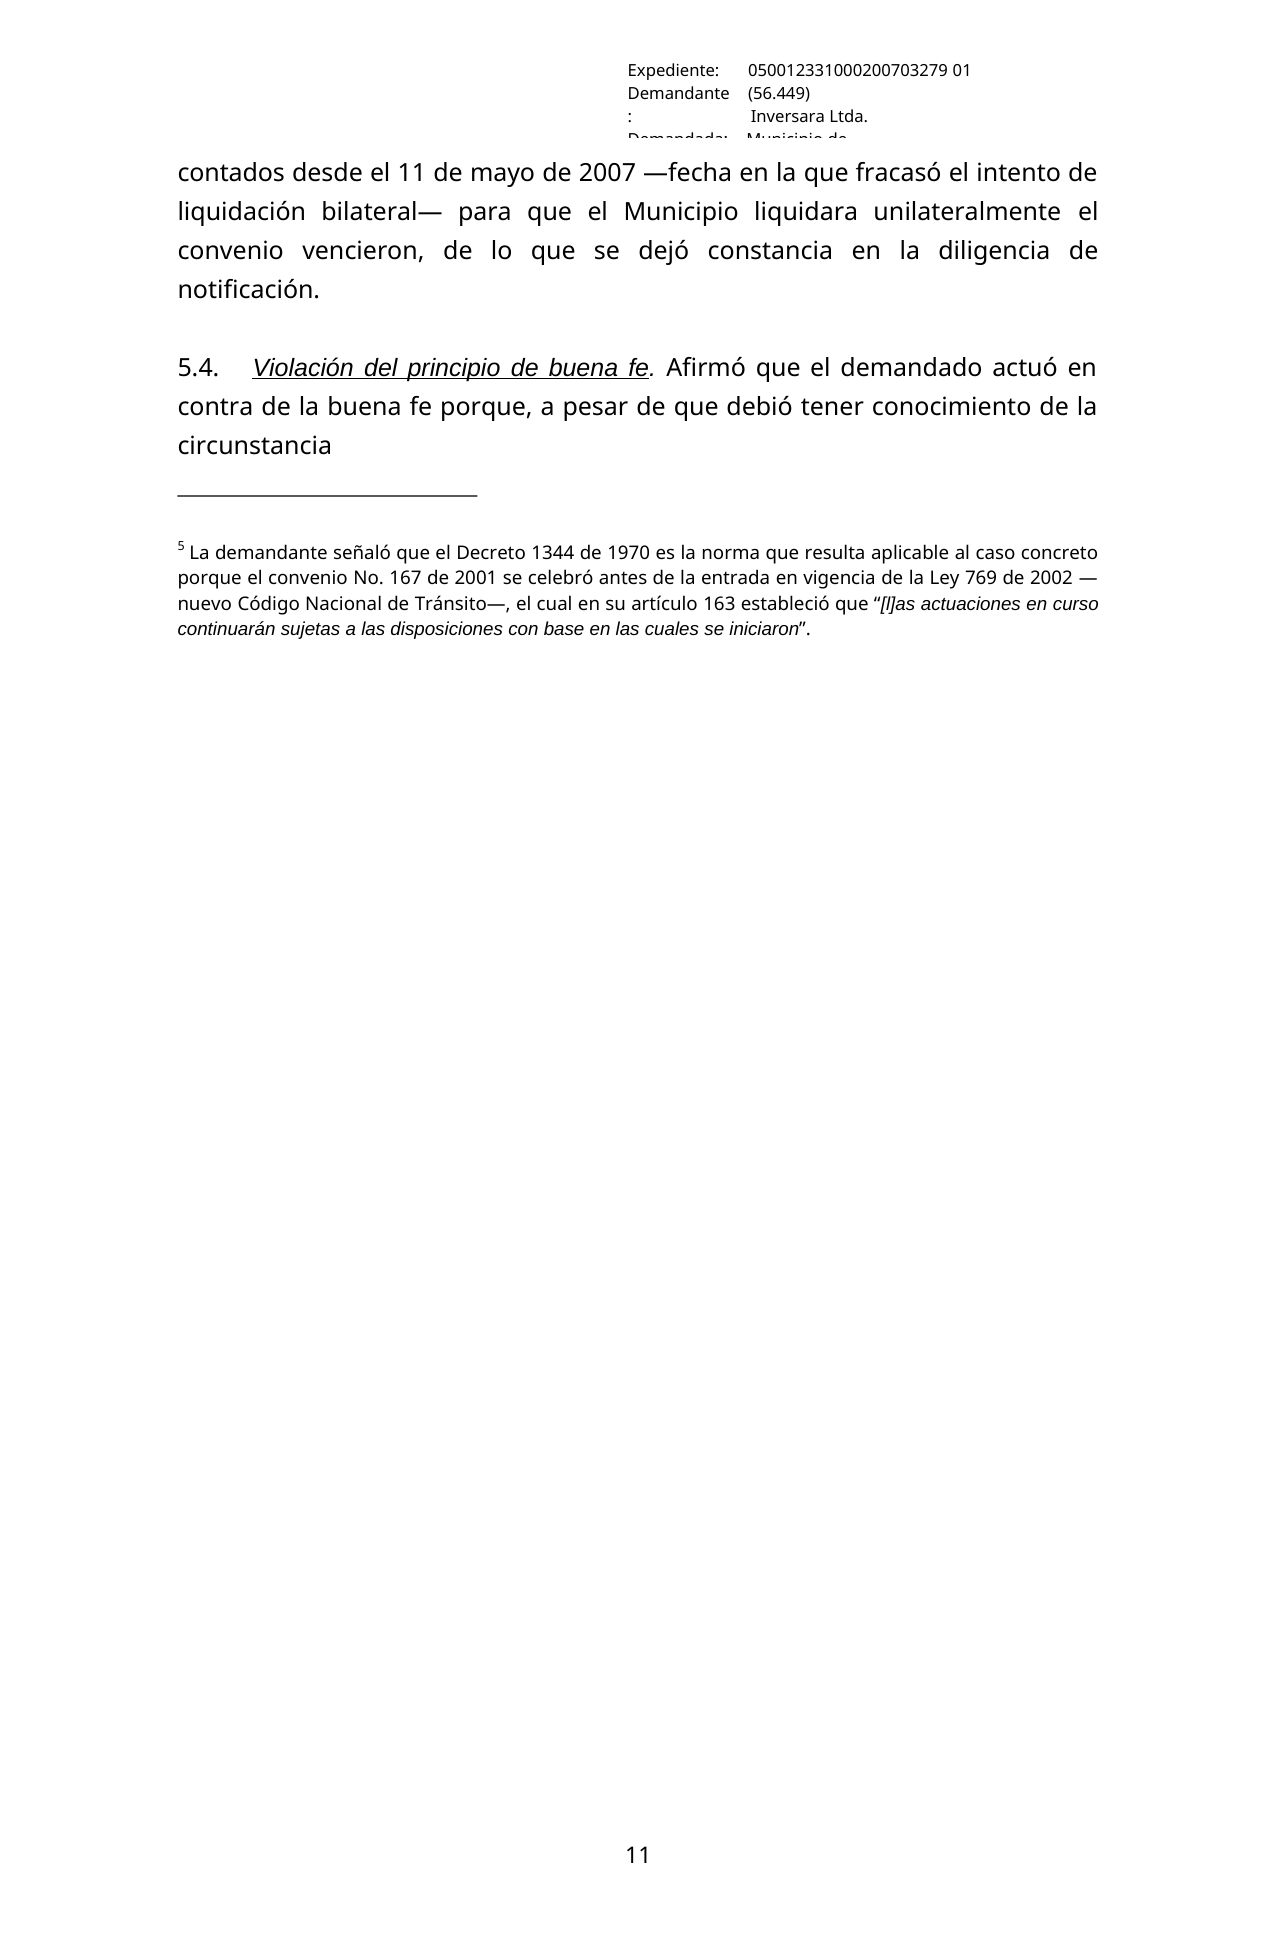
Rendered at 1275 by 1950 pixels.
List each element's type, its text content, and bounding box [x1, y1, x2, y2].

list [177, 154, 1098, 306]
list Violación del principio de buena fe. Afirmó que el demandado actuó en contra de la buena fe porque, a pesar de que debió tener conocimiento de la circunstancia [177, 350, 1098, 462]
text 5 La demandante señaló que el Decreto 1344 de 1970 es la norma que resulta aplicable al caso concreto porque el convenio No. 167 de 2001 se celebró antes de la entrada en vigencia de la Ley 769 de 2002 —nuevo Código Nacional de Tránsito—, el cual en su artículo 163 estableció que “[l]as actuaciones en curso continuarán sujetas a las disposiciones con base en las cuales se iniciaron”. [177, 537, 1098, 641]
